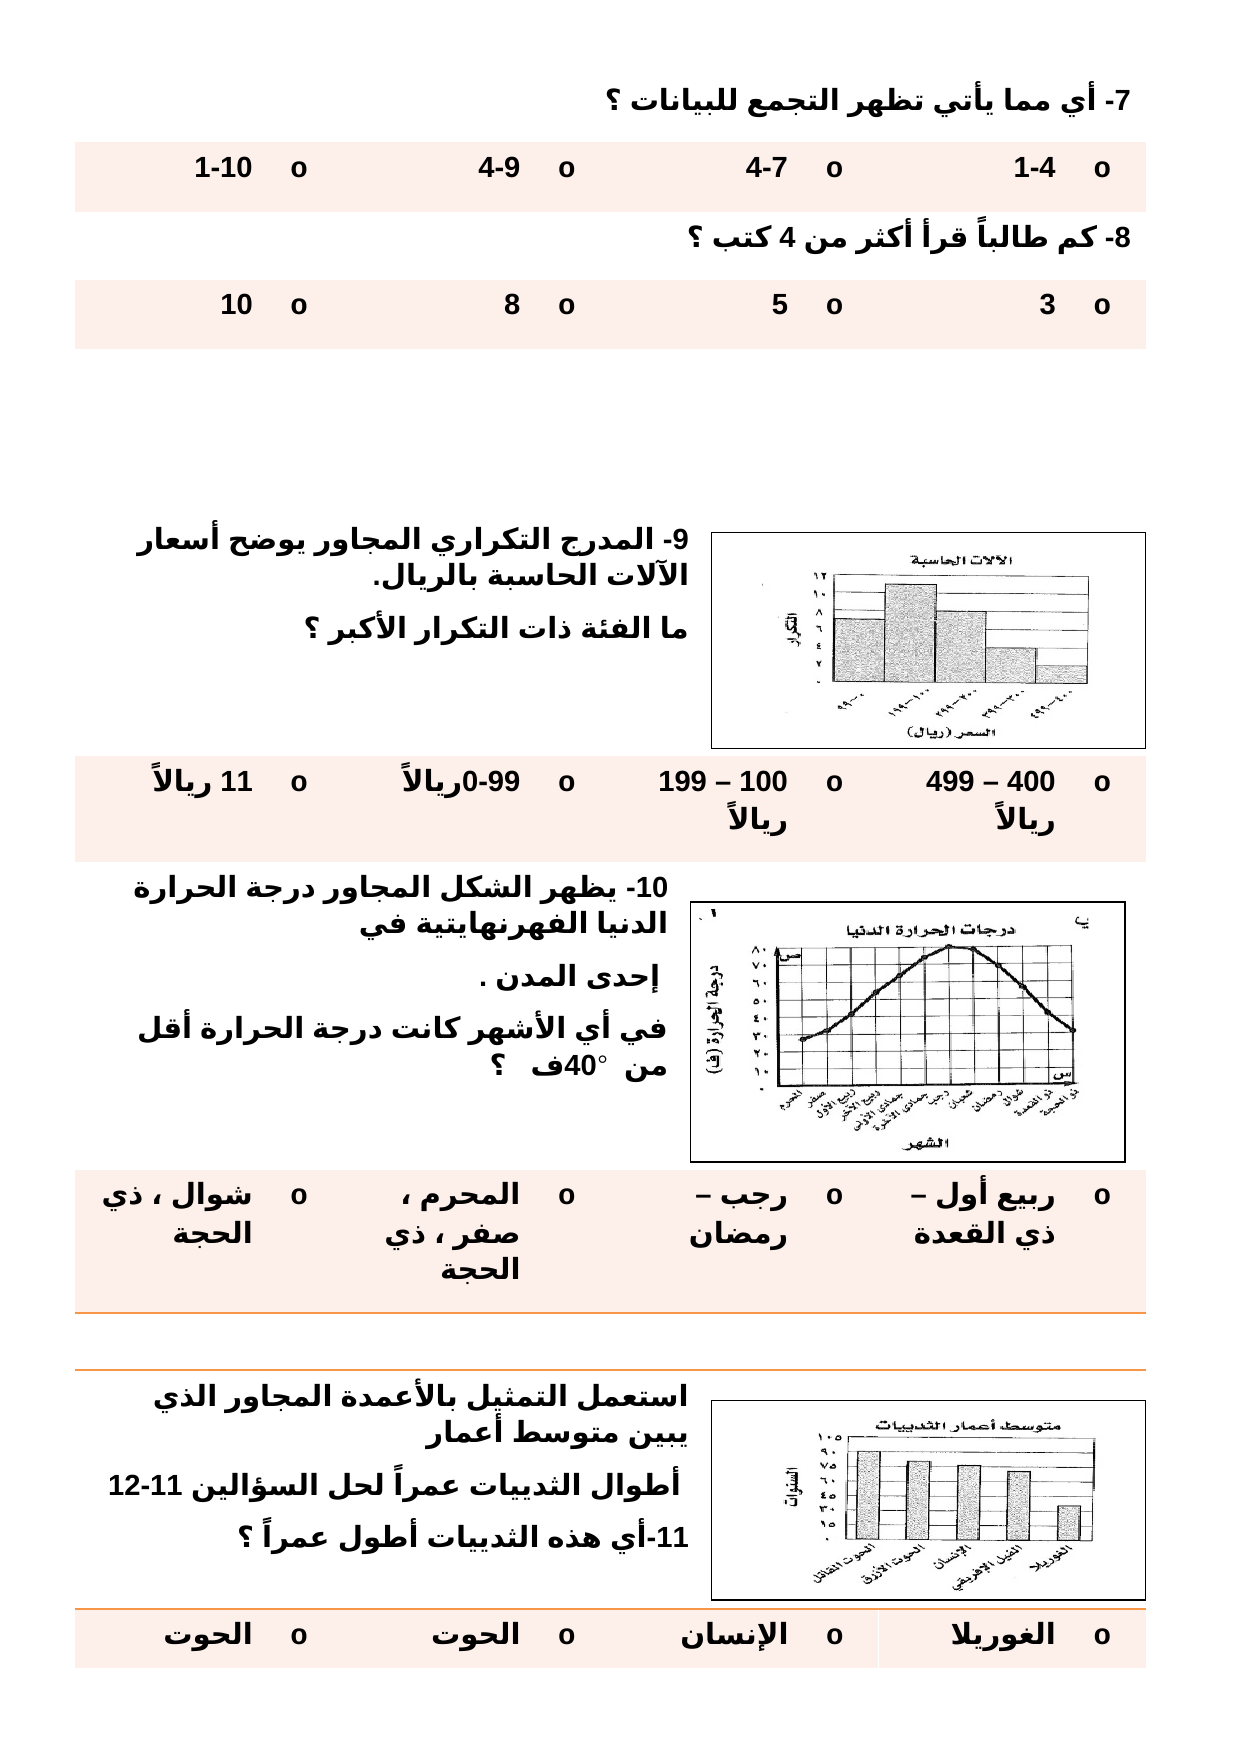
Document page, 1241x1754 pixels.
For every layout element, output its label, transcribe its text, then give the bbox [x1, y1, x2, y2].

table_cell 1-4 [878, 142, 1146, 212]
table_cell المحرم ، صفر ، ذي الحجة [343, 1170, 611, 1312]
table_cell 8- كم طالباً قرأ أكثر من 4 كتب ؟ [75, 212, 1146, 279]
table_cell 4-9 [343, 142, 611, 212]
table_cell 7- أي مما يأتي تظهر التجمع للبيانات ؟ [75, 75, 1146, 142]
table_cell 9- المدرج التكراري المجاور يوضح أسعار الآلات الحاسبة بالريال. ما الفئة ذات التكرار الأكبر ؟ [75, 349, 1146, 756]
table_cell 3 [878, 280, 1146, 349]
picture [762, 539, 1110, 742]
table_cell 8 [343, 280, 611, 349]
table_cell 1-10 [75, 142, 343, 212]
table_cell 10- يظهر الشكل المجاور درجة الحرارة الدنيا الفهرنهايتية في إحدى المدن . في أي الأشهر كانت درجة الحرارة أقل من 40ف ؟ [75, 862, 1146, 1169]
table_cell 11 ريالاً [75, 756, 343, 862]
table_cell رجب – رمضان [611, 1170, 878, 1312]
table_cell الحوت القاتل [343, 1610, 611, 1668]
picture [699, 909, 1089, 1155]
table_cell 100 – 199 ريالاً [611, 756, 878, 862]
table_cell 400 – 499 ريالاً [878, 756, 1146, 862]
table_cell ربيع أول – ذي القعدة [878, 1170, 1146, 1312]
table_cell 10 [75, 280, 343, 349]
table_cell شوال ، ذي الحجة [75, 1170, 343, 1312]
table_cell الحوت الأزرق [75, 1610, 343, 1668]
picture [746, 1408, 1110, 1593]
table_cell الإنسان [611, 1610, 878, 1668]
table_cell الغوريلا [879, 1610, 1146, 1668]
table_cell 4-7 [611, 142, 878, 212]
table_header استعمل التمثيل بالأعمدة المجاور الذي يبين متوسط أعمار أطوال الثدييات عمراً لحل السؤالين 11-12 11-أي هذه الثدييات أطول عمراً ؟ [75, 1371, 1146, 1608]
table_cell 5 [611, 280, 878, 349]
table_cell 0-99ريالاً [343, 756, 611, 862]
